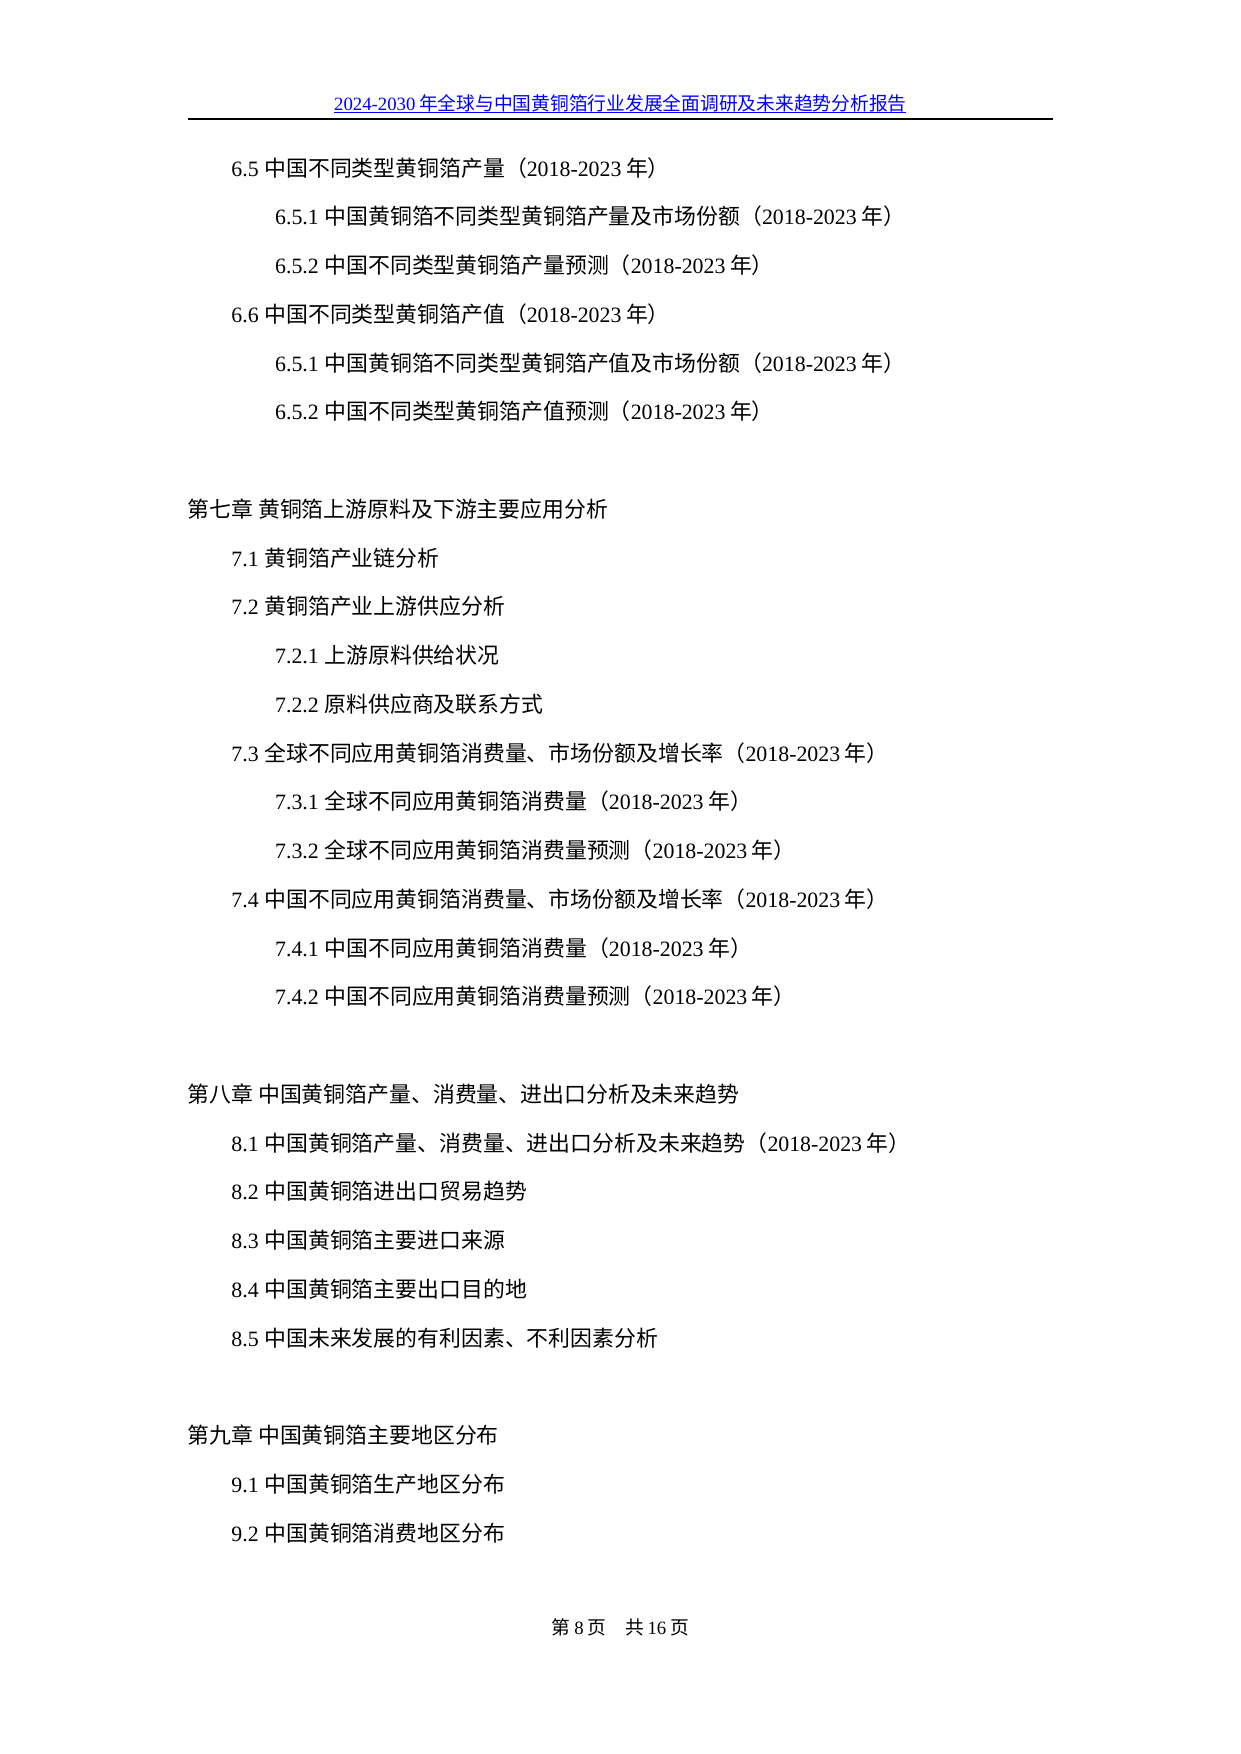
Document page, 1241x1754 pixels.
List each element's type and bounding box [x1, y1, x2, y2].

text [187, 150, 1053, 1548]
